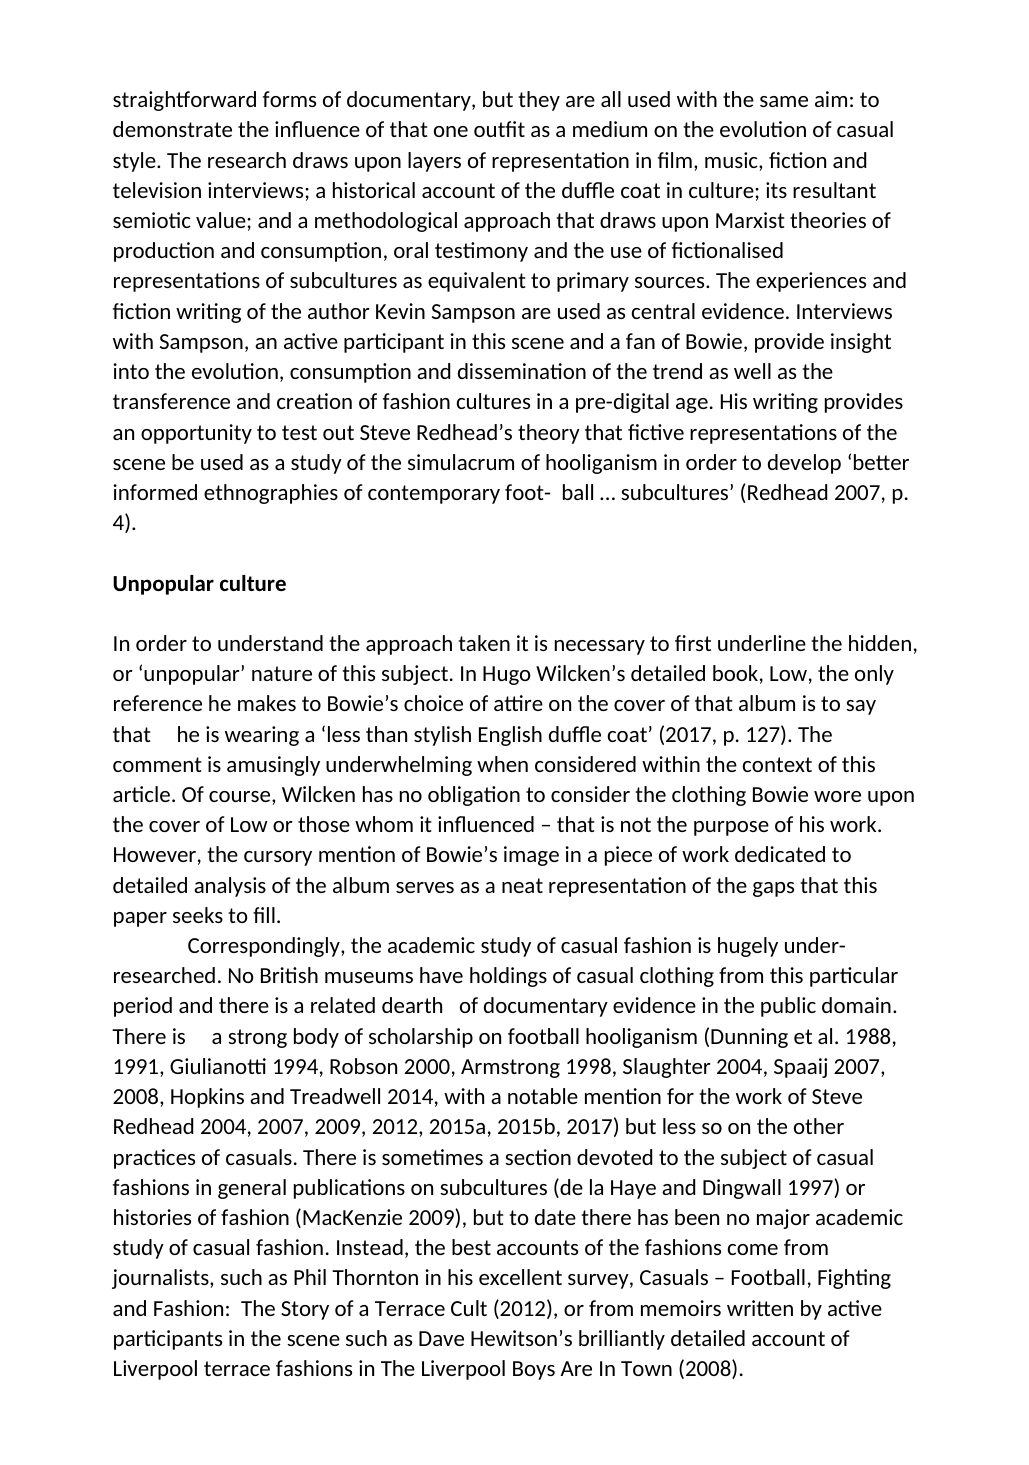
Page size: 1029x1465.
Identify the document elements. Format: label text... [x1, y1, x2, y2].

text Unpopular culture [112, 569, 920, 597]
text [112, 85, 920, 536]
text Correspondingly, the academic study of casual fashion is hugely under-researched. No British museums have holdings of casual clothing from this particular period and there is a related dearth of documentary evidence in the public domain. There is a strong body of scholarship on football hooliganism (Dunning et al. 1988, 1991, Giulianotti 1994, Robson 2000, Armstrong 1998, Slaughter 2004, Spaaij 2007, 2008, Hopkins and Treadwell 2014, with a notable mention for the work of Steve Redhead 2004, 2007, 2009, 2012, 2015a, 2015b, 2017) but less so on the other practices of casuals. There is sometimes a section devoted to the subject of casual fashions in general publications on subcultures (de la Haye and Dingwall 1997) or histories of fashion (MacKenzie 2009), but to date there has been no major academic study of casual fashion. Instead, the best accounts of the fashions come from journalists, such as Phil Thornton in his excellent survey, Casuals – Football, Fighting and Fashion: The Story of a Terrace Cult (2012), or from memoirs written by active participants in the scene such as Dave Hewitson’s brilliantly detailed account of Liverpool terrace fashions in The Liverpool Boys Are In Town (2008). [112, 931, 920, 1382]
text In order to understand the approach taken it is necessary to ﬁrst underline the hidden, or ‘unpopular’ nature of this subject. In Hugo Wilcken’s detailed book, Low, the only reference he makes to Bowie’s choice of attire on the cover of that album is to say that he is wearing a ‘less than stylish English duﬄe coat’ (2017, p. 127). The comment is amusingly underwhelming when considered within the context of this article. Of course, Wilcken has no obligation to consider the clothing Bowie wore upon the cover of Low or those whom it inﬂuenced – that is not the purpose of his work. However, the cursory mention of Bowie’s image in a piece of work dedicated to detailed analysis of the album serves as a neat representation of the gaps that this paper seeks to ﬁll. [112, 629, 920, 929]
